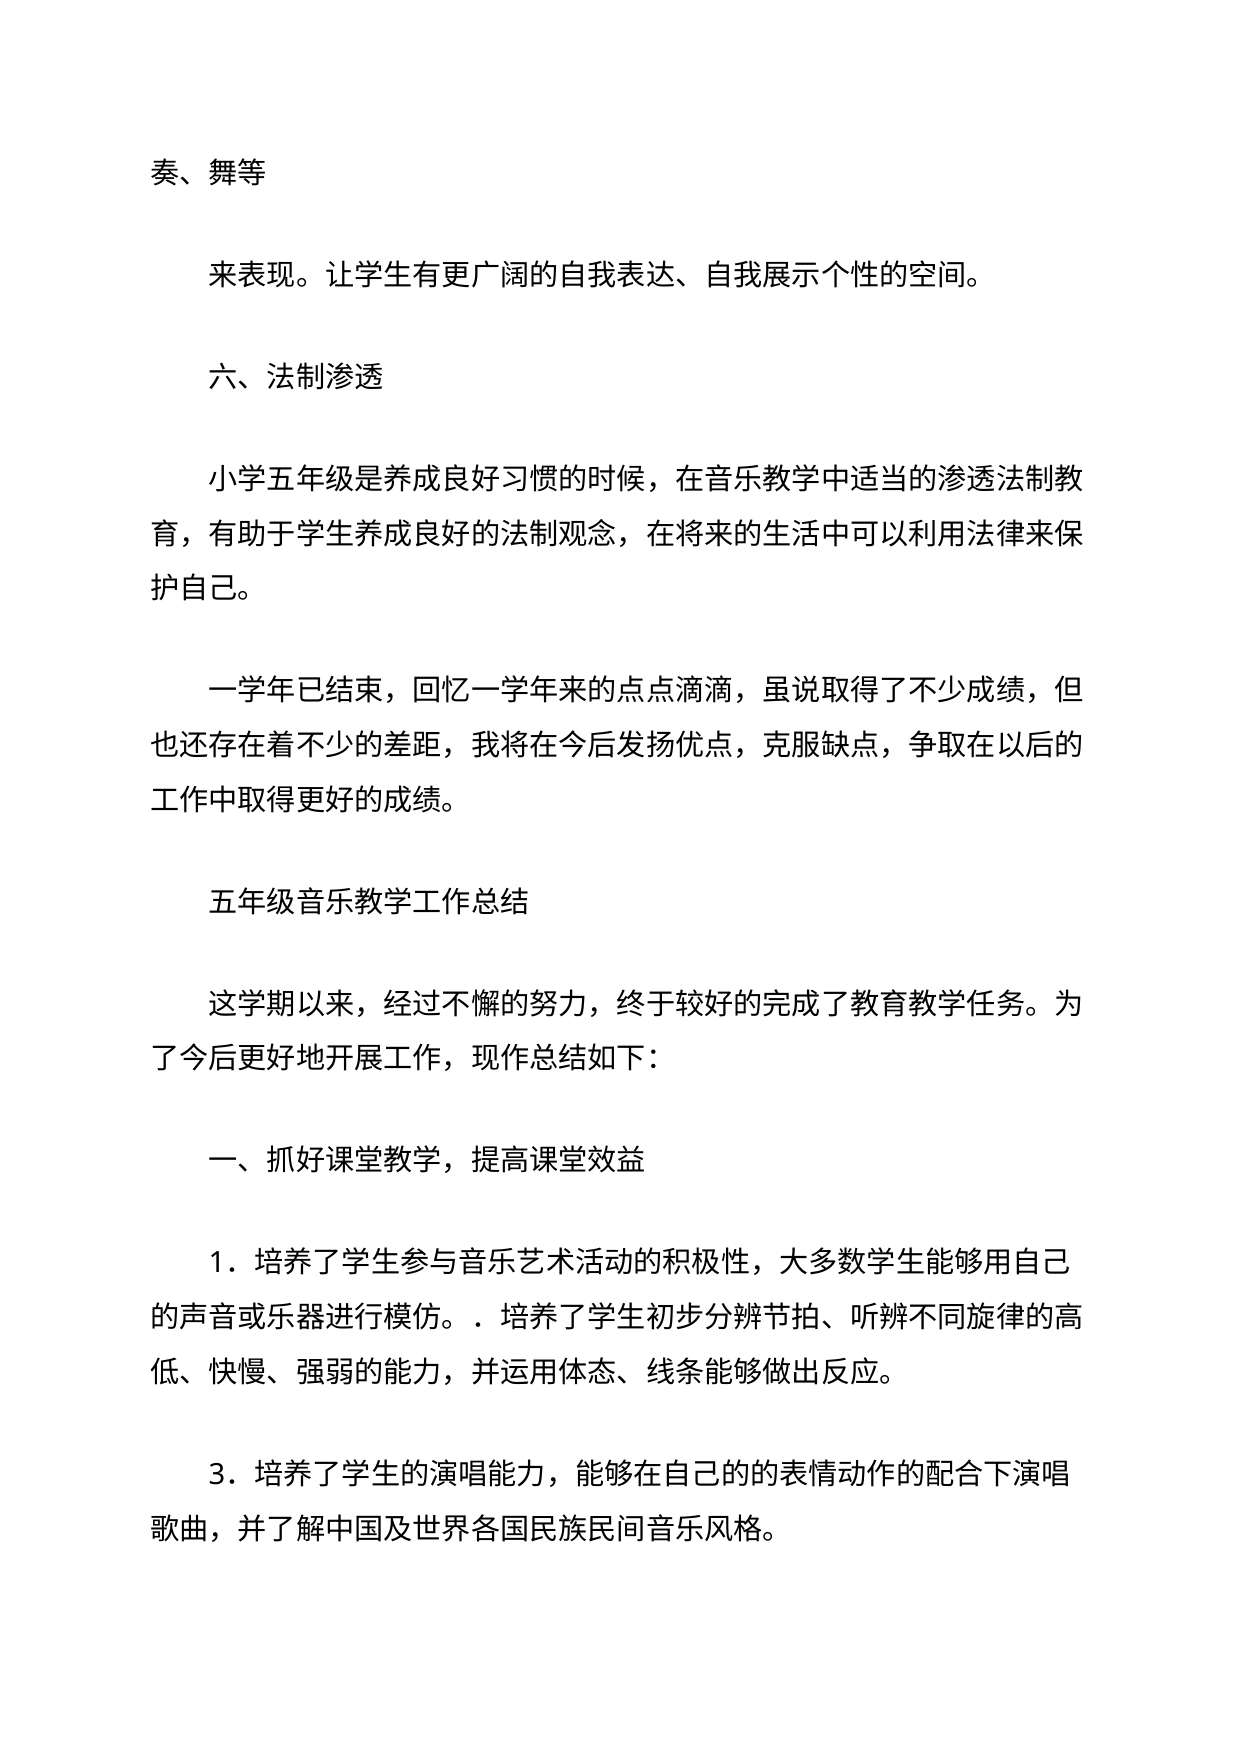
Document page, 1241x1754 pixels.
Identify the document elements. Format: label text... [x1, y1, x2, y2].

text 来表现。让学生有更广阔的自我表达、自我展示个性的空间。 [150, 252, 1090, 294]
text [150, 150, 1090, 192]
text 六、法制渗透 [150, 353, 1090, 396]
text 小学五年级是养成良好习惯的时候，在音乐教学中适当的渗透法制教育，有助于学生养成良好的法制观念，在将来的生活中可以利用法律来保护自己。 [150, 455, 1090, 607]
text 这学期以来，经过不懈的努力，终于较好的完成了教育教学任务。为了今后更好地开展工作，现作总结如下： [150, 980, 1090, 1077]
text 3．培养了学生的演唱能力，能够在自己的的表情动作的配合下演唱歌曲，并了解中国及世界各国民族民间音乐风格。 [150, 1450, 1090, 1548]
text 一学年已结束，回忆一学年来的点点滴滴，虽说取得了不少成绩，但也还存在着不少的差距，我将在今后发扬优点，克服缺点，争取在以后的工作中取得更好的成绩。 [150, 667, 1090, 819]
text 一、抓好课堂教学，提高课堂效益 [150, 1137, 1090, 1179]
text 五年级音乐教学工作总结 [150, 878, 1090, 921]
text 1．培养了学生参与音乐艺术活动的积极性，大多数学生能够用自己的声音或乐器进行模仿。．培养了学生初步分辨节拍、听辨不同旋律的高低、快慢、强弱的能力，并运用体态、线条能够做出反应。 [150, 1239, 1090, 1391]
